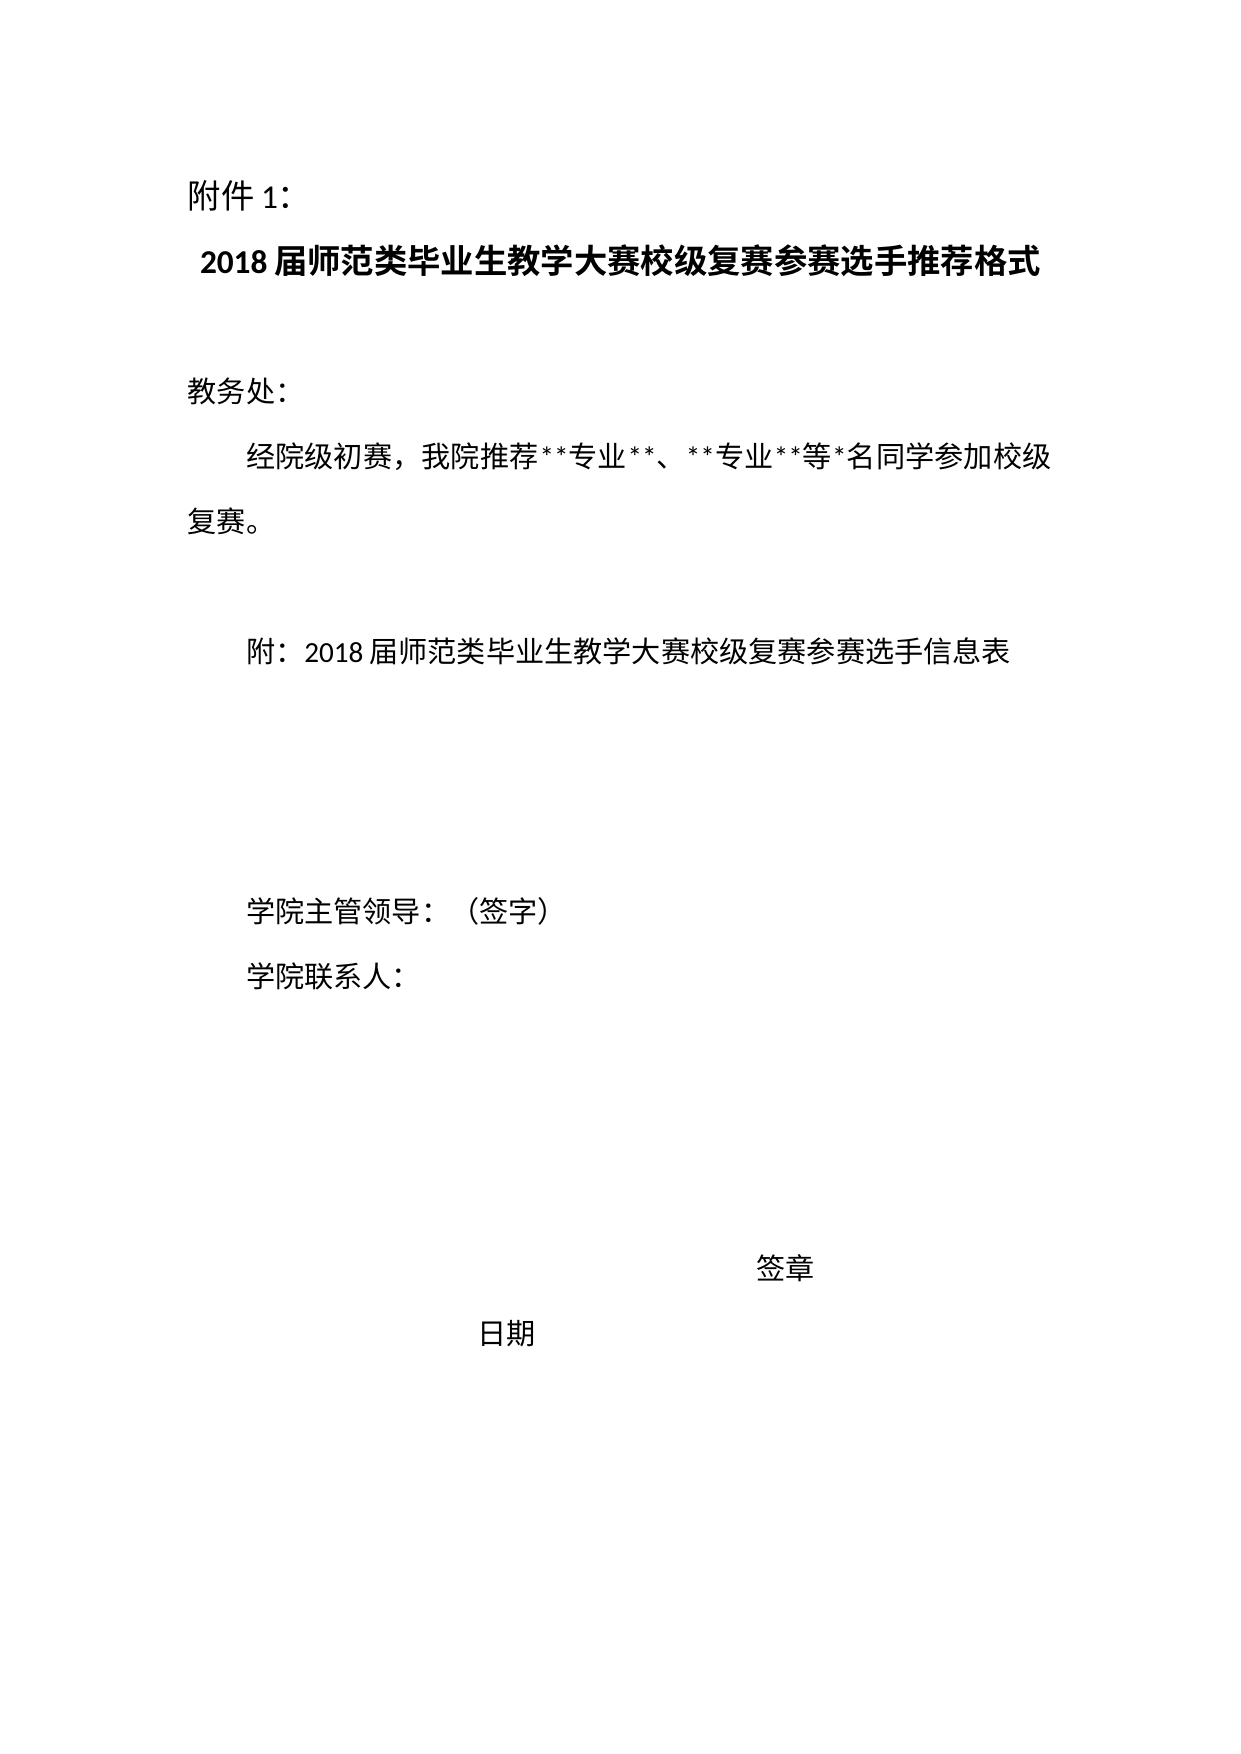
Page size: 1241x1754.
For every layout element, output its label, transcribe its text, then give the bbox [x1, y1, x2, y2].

text 附：2018届师范类毕业生教学大赛校级复赛参赛选手信息表 [187, 617, 1053, 682]
text 学院联系人： [187, 942, 1053, 1007]
text 学院主管领导：（签字） [187, 877, 1053, 942]
text 附件1： [187, 162, 1053, 227]
text 经院级初赛，我院推荐**专业**、**专业**等*名同学参加校级复赛。 [187, 422, 1053, 552]
text 教务处： [187, 357, 1053, 422]
text 2018届师范类毕业生教学大赛校级复赛参赛选手推荐格式 [187, 227, 1053, 292]
text 签章 [187, 1234, 1053, 1299]
text 日期 [187, 1299, 1053, 1364]
